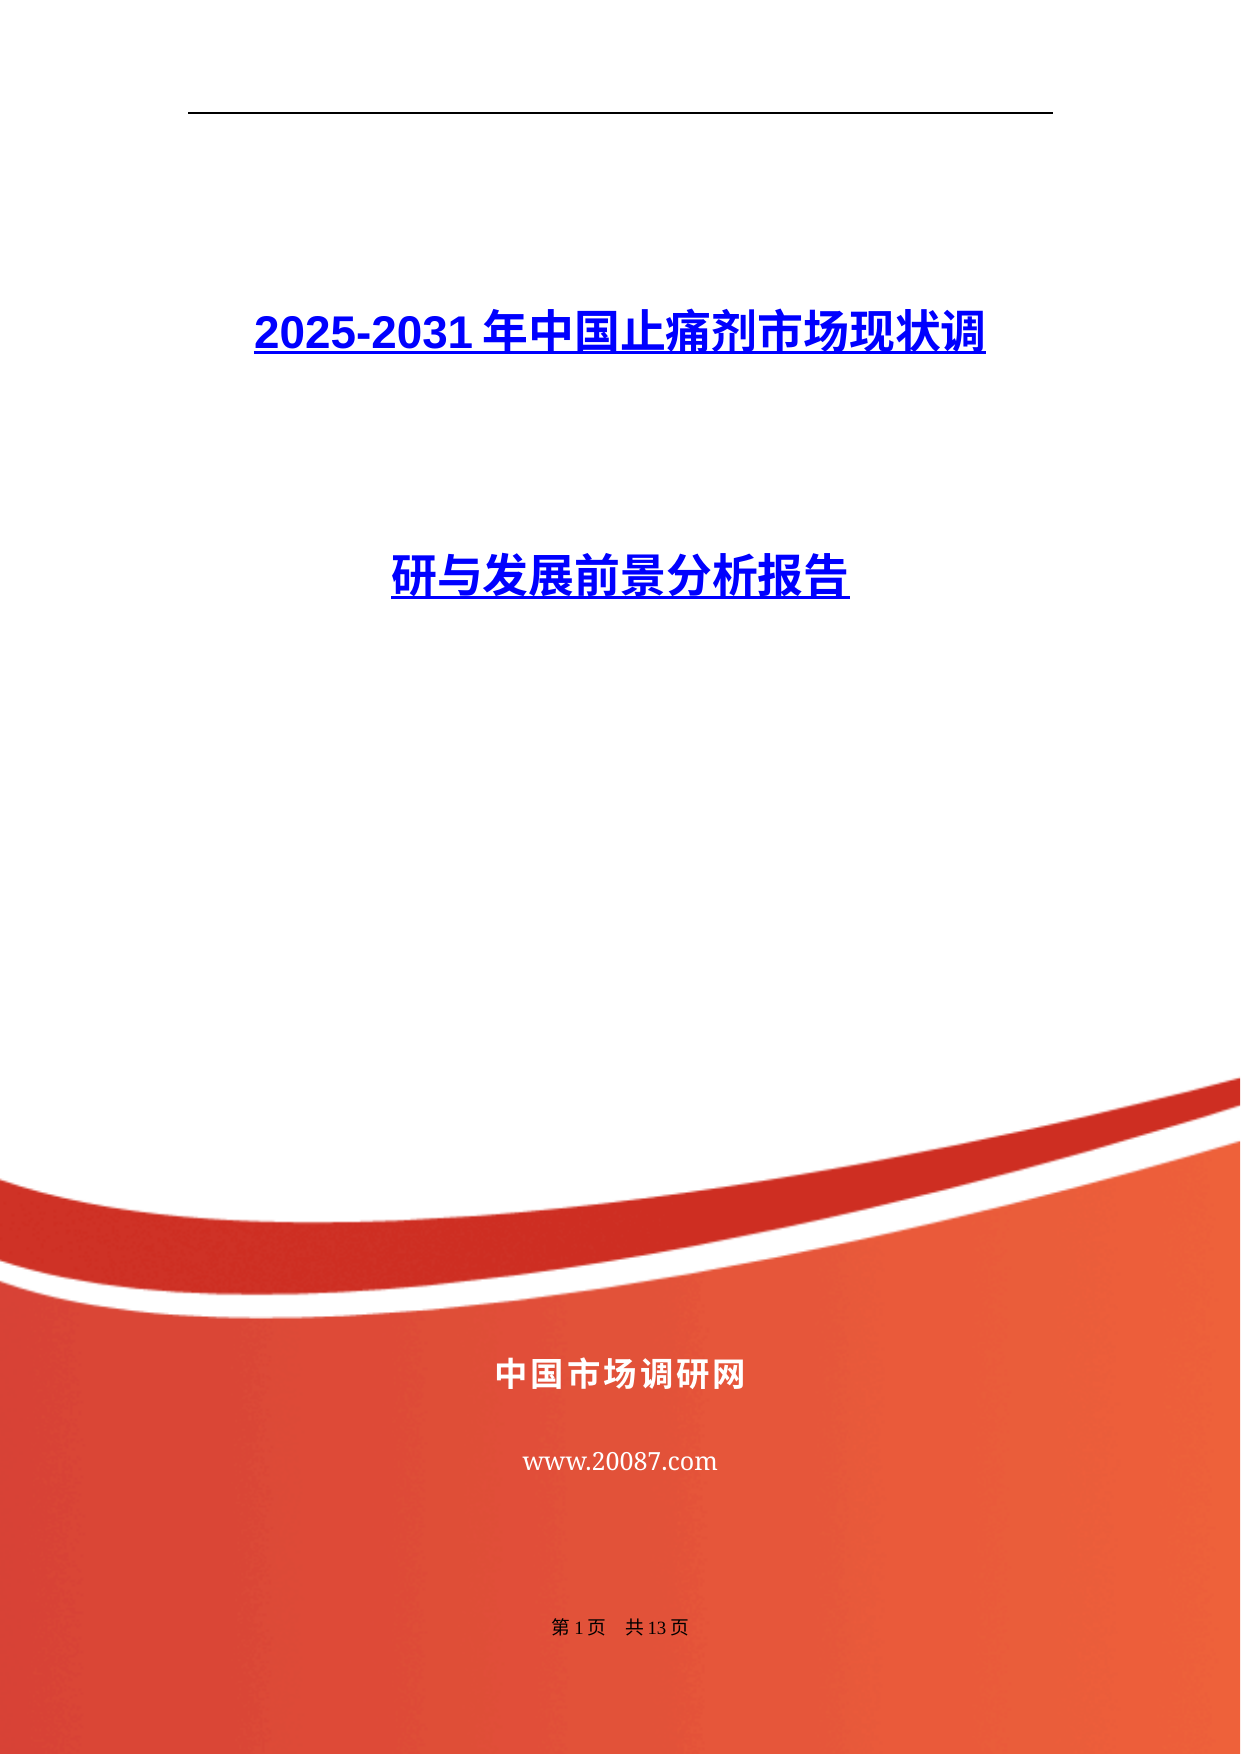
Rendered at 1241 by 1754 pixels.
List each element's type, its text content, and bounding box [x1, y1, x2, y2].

text www.20087.com [187, 1428, 1053, 1493]
subtitle 中国市场调研网 [187, 1339, 1053, 1404]
table_header 2025-2031年中国止痛剂市场现状调研与发展前景分析报告 [188, 207, 1053, 773]
picture [0, 1006, 1241, 1754]
